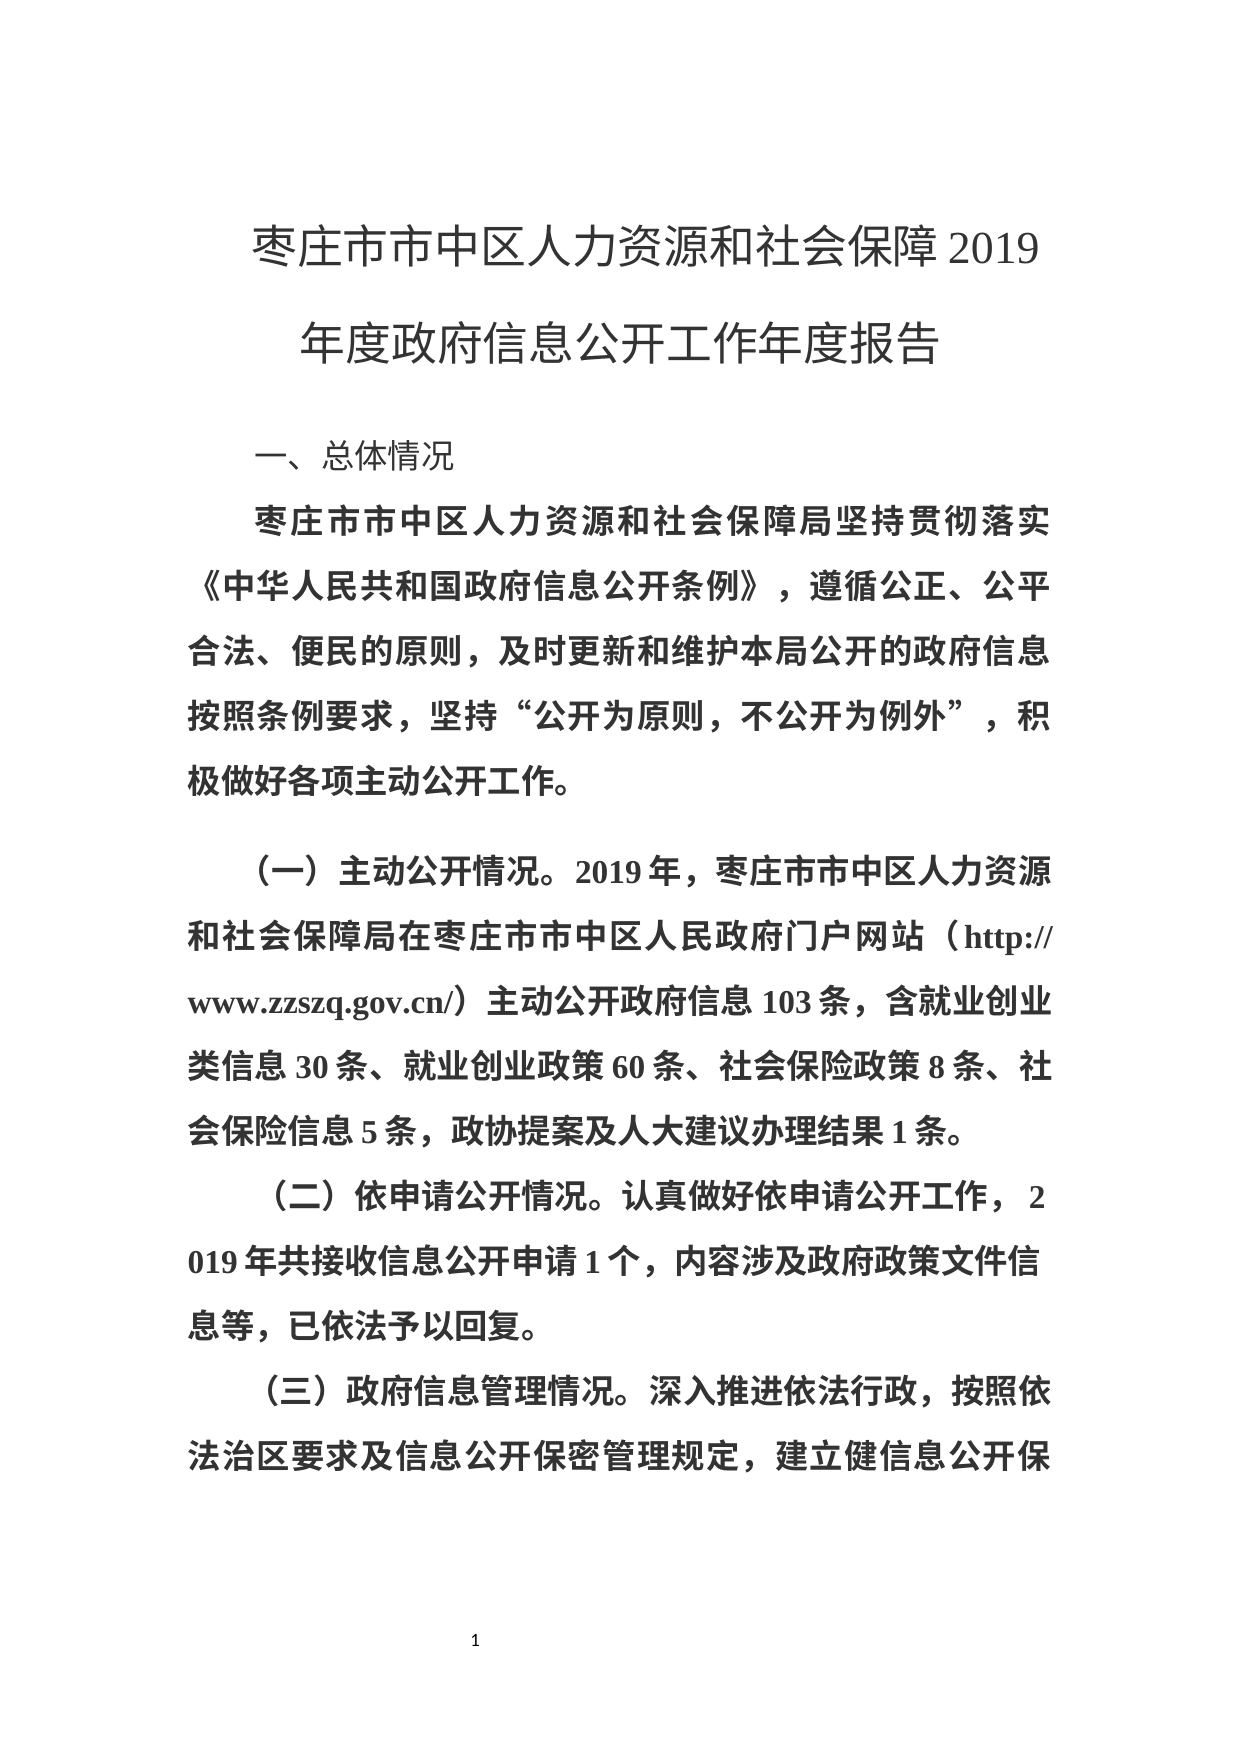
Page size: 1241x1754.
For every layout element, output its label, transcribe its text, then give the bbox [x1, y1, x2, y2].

text 一、总体情况 [187, 422, 1053, 487]
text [187, 1357, 1053, 1487]
text 枣庄市市中区人力资源和社会保障局坚持贯彻落实《中华人民共和国政府信息公开条例》，遵循公正、公平、合法、便民的原则，及时更新和维护本局公开的政府信息，按照条例要求，坚持“公开为原则，不公开为例外”，积极做好各项主动公开工作。 [187, 487, 1053, 812]
text （一）主动公开情况。2019年，枣庄市市中区人力资源和社会保障局在枣庄市市中区人民政府门户网站（http://www.zzszq.gov.cn/）主动公开政府信息103条，含就业创业类信息30条、就业创业政策60条、社会保险政策8条、社会保险信息5条，政协提案及人大建议办理结果1条。 [187, 837, 1053, 1162]
text 枣庄市市中区人力资源和社会保障2019年度政府信息公开工作年度报告 [187, 194, 1053, 389]
text （二）依申请公开情况。认真做好依申请公开工作， 2019年共接收信息公开申请1个，内容涉及政府政策文件信息等，已依法予以回复。 [187, 1162, 1053, 1357]
